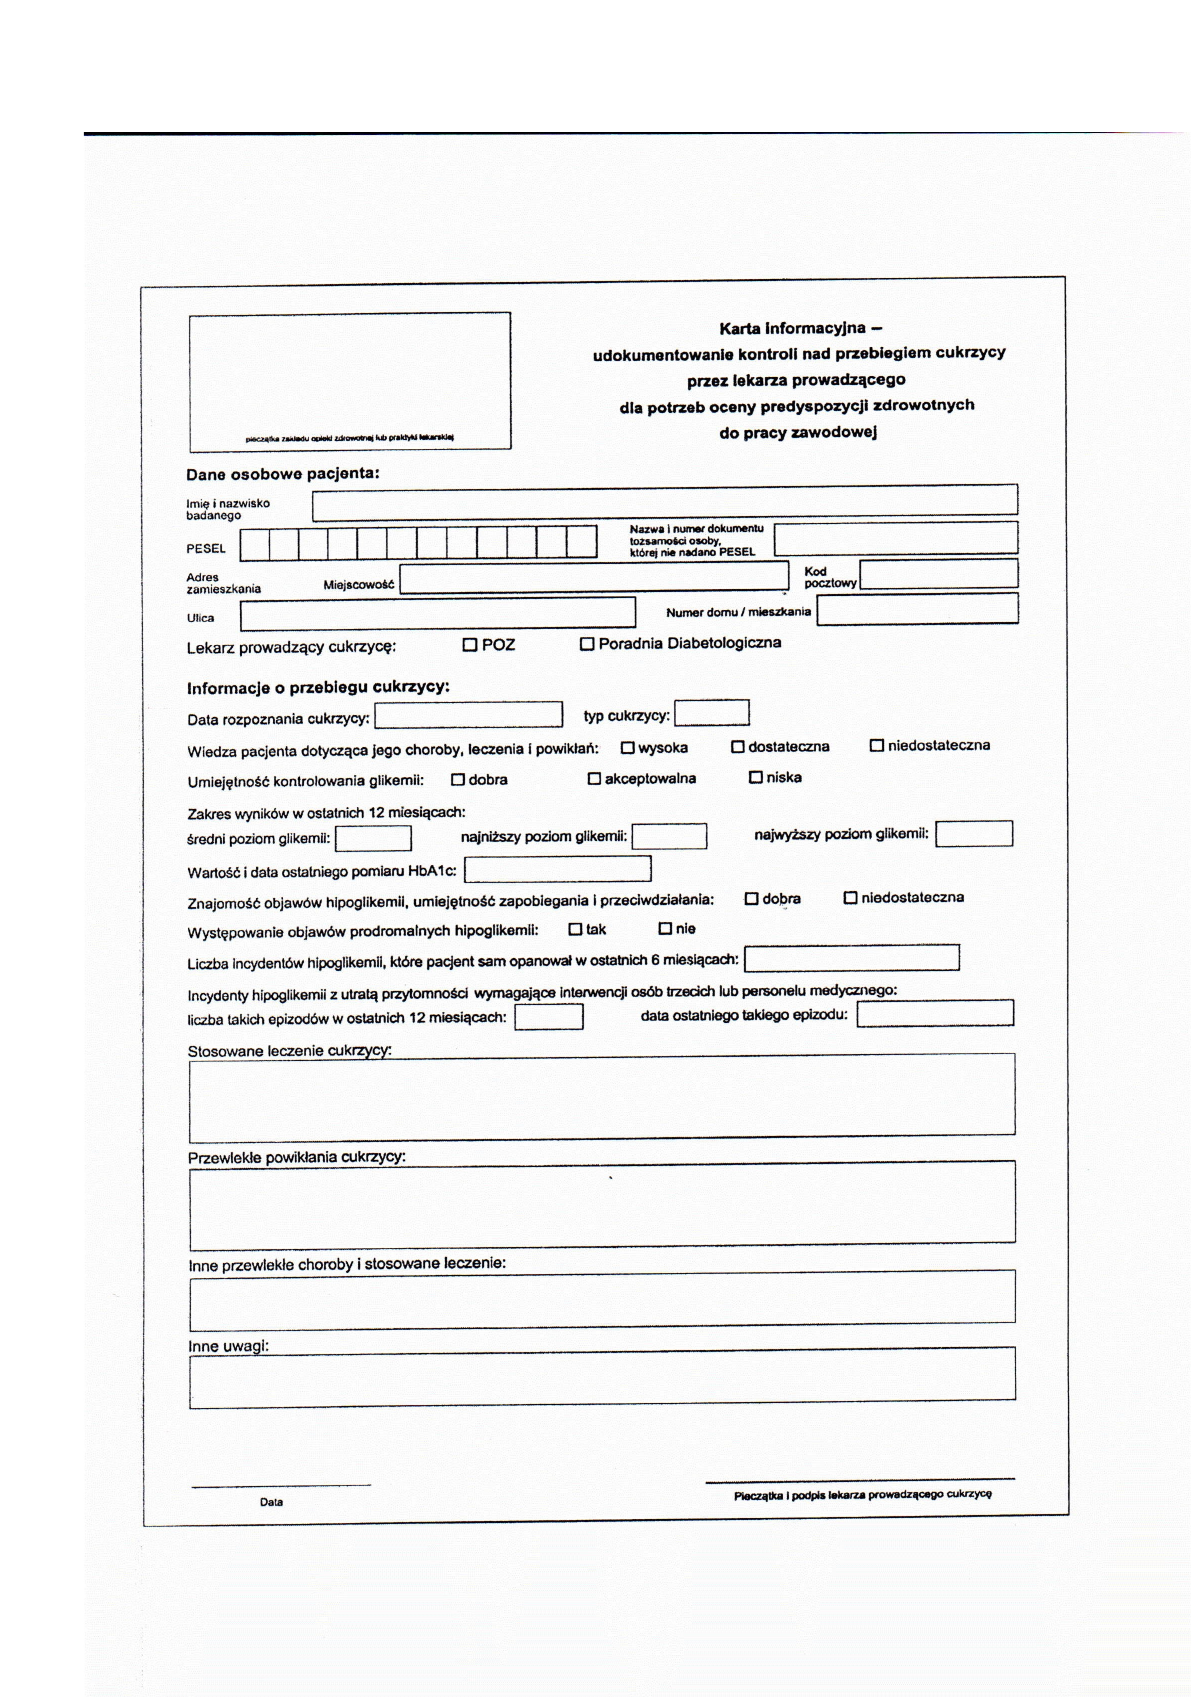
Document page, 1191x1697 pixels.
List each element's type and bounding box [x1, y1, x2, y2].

picture [83, 132, 1191, 1697]
